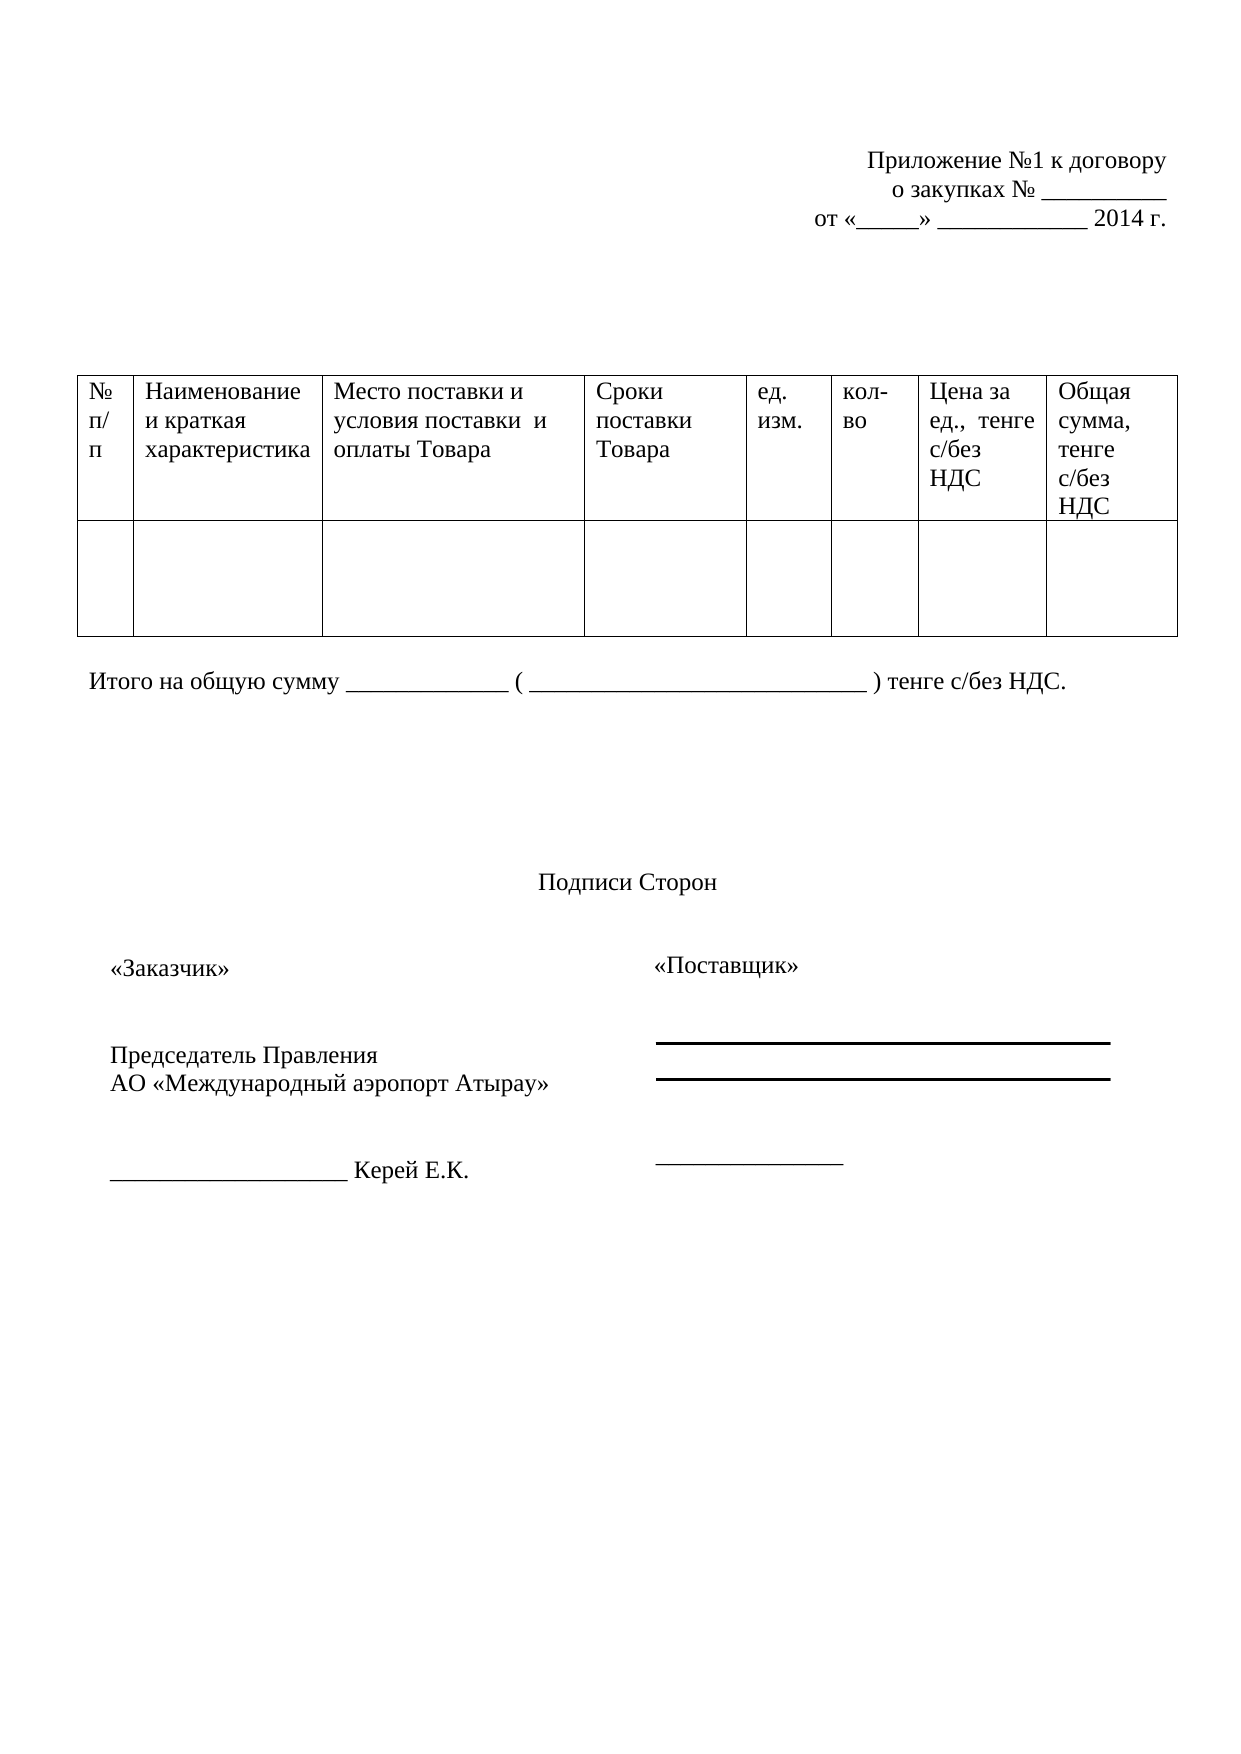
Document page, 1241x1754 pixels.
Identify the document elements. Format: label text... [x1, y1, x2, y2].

table_cell [919, 521, 1046, 636]
table_header Общая сумма, тенге с/без НДС [1047, 376, 1177, 520]
table_header ед. изм. [747, 376, 831, 520]
text Приложение №1 к договору [679, 145, 1166, 174]
table_cell [747, 521, 831, 636]
table_cell [832, 521, 918, 636]
table_header Наименование и краткая характеристика [134, 376, 322, 520]
table_header Цена за ед., тенге с/без НДС [919, 376, 1046, 520]
table_cell [134, 521, 322, 636]
table_cell [585, 521, 746, 636]
table_cell [78, 521, 133, 636]
text Подписи Сторон [89, 867, 1166, 896]
text о закупках № __________ [89, 174, 1166, 203]
table_cell [323, 521, 584, 636]
table_cell [1047, 521, 1177, 636]
table_header «Поставщик» _______________ [644, 925, 1122, 1254]
text от «_____» ____________ 2014 г. [457, 203, 1166, 232]
table_header кол-во [832, 376, 918, 520]
table_header «Заказчик» Председатель Правления АО «Международный аэропорт Атырау» ___________________ Керей Е.К. [99, 925, 644, 1254]
table_header Сроки поставки Товара [585, 376, 746, 520]
table_header № п/п [78, 376, 133, 520]
text Итого на общую сумму _____________ ( ___________________________ ) тенге с/без НДС. [89, 666, 1166, 695]
table_header Место поставки и условия поставки и оплаты Товара [323, 376, 584, 520]
